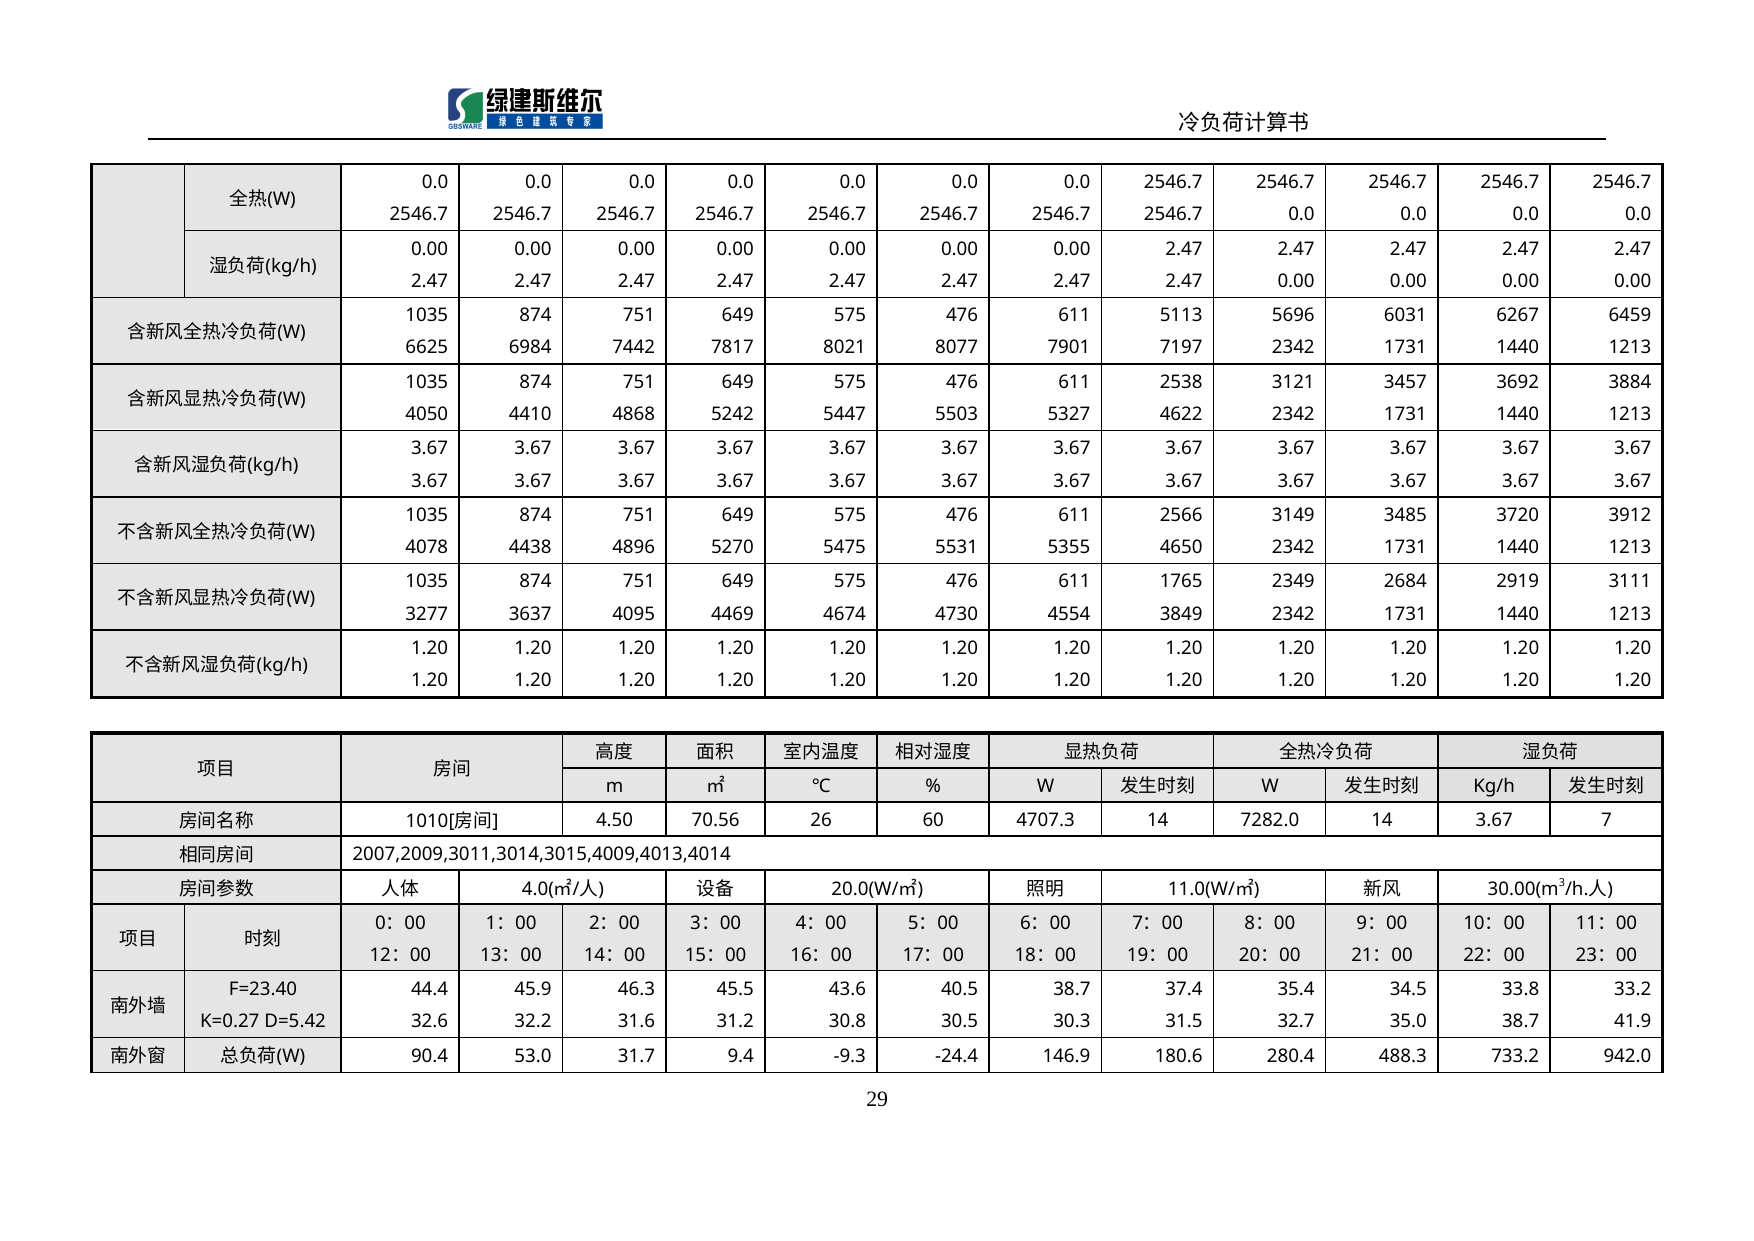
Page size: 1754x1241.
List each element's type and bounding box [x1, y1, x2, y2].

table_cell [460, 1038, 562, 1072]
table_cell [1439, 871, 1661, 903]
picture [444, 88, 604, 130]
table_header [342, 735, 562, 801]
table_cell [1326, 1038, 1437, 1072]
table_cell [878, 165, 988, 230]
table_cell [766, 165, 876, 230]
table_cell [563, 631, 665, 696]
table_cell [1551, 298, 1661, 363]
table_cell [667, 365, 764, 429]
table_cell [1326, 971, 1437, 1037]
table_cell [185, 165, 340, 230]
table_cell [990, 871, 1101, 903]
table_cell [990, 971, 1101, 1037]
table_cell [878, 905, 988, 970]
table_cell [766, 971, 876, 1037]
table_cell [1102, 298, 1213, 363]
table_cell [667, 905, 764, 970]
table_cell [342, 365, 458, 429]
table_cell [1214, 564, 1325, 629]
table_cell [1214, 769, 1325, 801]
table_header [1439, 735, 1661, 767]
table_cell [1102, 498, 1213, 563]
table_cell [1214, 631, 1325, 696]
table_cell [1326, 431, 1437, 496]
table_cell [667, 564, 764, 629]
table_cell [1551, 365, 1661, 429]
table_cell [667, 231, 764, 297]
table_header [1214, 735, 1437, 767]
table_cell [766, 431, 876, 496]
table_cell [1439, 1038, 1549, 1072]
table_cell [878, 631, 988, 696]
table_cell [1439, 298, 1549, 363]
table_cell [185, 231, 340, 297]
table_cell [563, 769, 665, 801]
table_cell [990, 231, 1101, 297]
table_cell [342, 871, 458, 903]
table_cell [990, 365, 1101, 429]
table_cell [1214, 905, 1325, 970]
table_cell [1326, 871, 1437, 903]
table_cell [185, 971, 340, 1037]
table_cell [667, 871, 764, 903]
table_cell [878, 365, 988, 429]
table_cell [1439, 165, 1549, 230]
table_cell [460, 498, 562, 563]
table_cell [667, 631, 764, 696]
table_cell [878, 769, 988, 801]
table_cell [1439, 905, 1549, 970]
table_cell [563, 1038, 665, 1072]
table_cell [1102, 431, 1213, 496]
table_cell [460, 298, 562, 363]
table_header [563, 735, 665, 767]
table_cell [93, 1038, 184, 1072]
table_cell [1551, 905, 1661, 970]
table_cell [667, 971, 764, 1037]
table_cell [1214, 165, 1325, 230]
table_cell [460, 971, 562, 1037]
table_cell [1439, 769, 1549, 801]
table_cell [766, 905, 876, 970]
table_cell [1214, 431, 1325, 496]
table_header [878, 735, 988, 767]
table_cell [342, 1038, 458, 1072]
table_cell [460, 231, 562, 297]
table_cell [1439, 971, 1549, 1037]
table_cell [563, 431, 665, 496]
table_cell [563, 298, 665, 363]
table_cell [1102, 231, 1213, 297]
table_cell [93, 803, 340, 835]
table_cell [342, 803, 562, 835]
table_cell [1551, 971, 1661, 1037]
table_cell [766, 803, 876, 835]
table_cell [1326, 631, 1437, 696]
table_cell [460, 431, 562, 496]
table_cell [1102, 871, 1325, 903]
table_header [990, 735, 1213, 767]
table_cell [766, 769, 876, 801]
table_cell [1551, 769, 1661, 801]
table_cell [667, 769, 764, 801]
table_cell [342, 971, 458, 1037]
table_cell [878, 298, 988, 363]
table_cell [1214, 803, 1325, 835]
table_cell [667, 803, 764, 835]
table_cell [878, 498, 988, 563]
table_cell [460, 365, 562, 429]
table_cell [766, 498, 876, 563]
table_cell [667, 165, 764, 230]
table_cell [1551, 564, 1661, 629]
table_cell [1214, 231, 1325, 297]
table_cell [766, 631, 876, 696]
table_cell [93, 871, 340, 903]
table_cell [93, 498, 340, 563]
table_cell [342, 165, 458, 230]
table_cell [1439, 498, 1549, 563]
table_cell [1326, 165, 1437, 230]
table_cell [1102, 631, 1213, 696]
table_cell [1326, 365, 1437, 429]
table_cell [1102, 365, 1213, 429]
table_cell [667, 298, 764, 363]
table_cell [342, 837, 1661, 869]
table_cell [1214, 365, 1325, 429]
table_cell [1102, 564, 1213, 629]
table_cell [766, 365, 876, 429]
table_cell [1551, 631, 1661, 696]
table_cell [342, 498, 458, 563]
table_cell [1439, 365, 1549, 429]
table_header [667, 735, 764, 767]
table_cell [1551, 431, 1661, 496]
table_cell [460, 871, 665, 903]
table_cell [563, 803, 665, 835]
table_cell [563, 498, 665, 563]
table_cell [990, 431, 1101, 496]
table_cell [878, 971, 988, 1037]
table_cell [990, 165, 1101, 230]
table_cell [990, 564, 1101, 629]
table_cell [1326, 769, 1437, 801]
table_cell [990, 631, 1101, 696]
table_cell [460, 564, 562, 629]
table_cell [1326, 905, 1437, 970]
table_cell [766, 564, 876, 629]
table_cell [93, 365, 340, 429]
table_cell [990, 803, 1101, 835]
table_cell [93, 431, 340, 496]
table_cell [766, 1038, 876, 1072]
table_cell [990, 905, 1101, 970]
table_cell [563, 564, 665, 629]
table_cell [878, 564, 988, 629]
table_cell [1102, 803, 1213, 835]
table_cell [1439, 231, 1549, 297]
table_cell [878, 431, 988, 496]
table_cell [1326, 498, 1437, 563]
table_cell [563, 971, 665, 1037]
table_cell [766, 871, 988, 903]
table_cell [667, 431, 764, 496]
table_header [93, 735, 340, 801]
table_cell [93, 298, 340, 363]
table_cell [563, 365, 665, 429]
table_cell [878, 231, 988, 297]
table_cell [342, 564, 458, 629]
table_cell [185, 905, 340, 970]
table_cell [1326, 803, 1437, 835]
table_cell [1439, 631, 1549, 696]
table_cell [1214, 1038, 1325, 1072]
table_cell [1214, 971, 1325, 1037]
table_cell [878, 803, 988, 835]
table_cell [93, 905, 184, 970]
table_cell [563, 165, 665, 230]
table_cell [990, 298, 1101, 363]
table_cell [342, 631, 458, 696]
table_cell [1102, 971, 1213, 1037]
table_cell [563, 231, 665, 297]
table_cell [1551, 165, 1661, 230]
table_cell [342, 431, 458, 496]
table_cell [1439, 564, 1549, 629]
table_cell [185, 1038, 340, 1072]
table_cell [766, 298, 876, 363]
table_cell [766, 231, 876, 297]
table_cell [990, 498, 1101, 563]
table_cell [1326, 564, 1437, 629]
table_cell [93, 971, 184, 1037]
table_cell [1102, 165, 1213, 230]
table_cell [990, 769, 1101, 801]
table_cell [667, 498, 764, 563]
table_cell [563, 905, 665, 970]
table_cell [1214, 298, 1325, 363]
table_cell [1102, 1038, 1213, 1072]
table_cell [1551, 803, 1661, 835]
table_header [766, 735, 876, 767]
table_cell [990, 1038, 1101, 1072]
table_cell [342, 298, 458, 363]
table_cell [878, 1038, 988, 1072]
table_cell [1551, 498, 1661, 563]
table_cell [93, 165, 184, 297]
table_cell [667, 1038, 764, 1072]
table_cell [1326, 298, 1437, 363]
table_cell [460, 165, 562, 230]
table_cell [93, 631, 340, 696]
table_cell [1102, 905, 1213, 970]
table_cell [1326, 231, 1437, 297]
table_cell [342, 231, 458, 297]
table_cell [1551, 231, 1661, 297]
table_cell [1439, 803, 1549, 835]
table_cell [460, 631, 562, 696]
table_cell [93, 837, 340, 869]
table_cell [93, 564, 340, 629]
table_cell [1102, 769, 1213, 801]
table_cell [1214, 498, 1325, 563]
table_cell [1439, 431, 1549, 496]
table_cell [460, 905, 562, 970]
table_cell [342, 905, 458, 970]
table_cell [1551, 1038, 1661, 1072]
